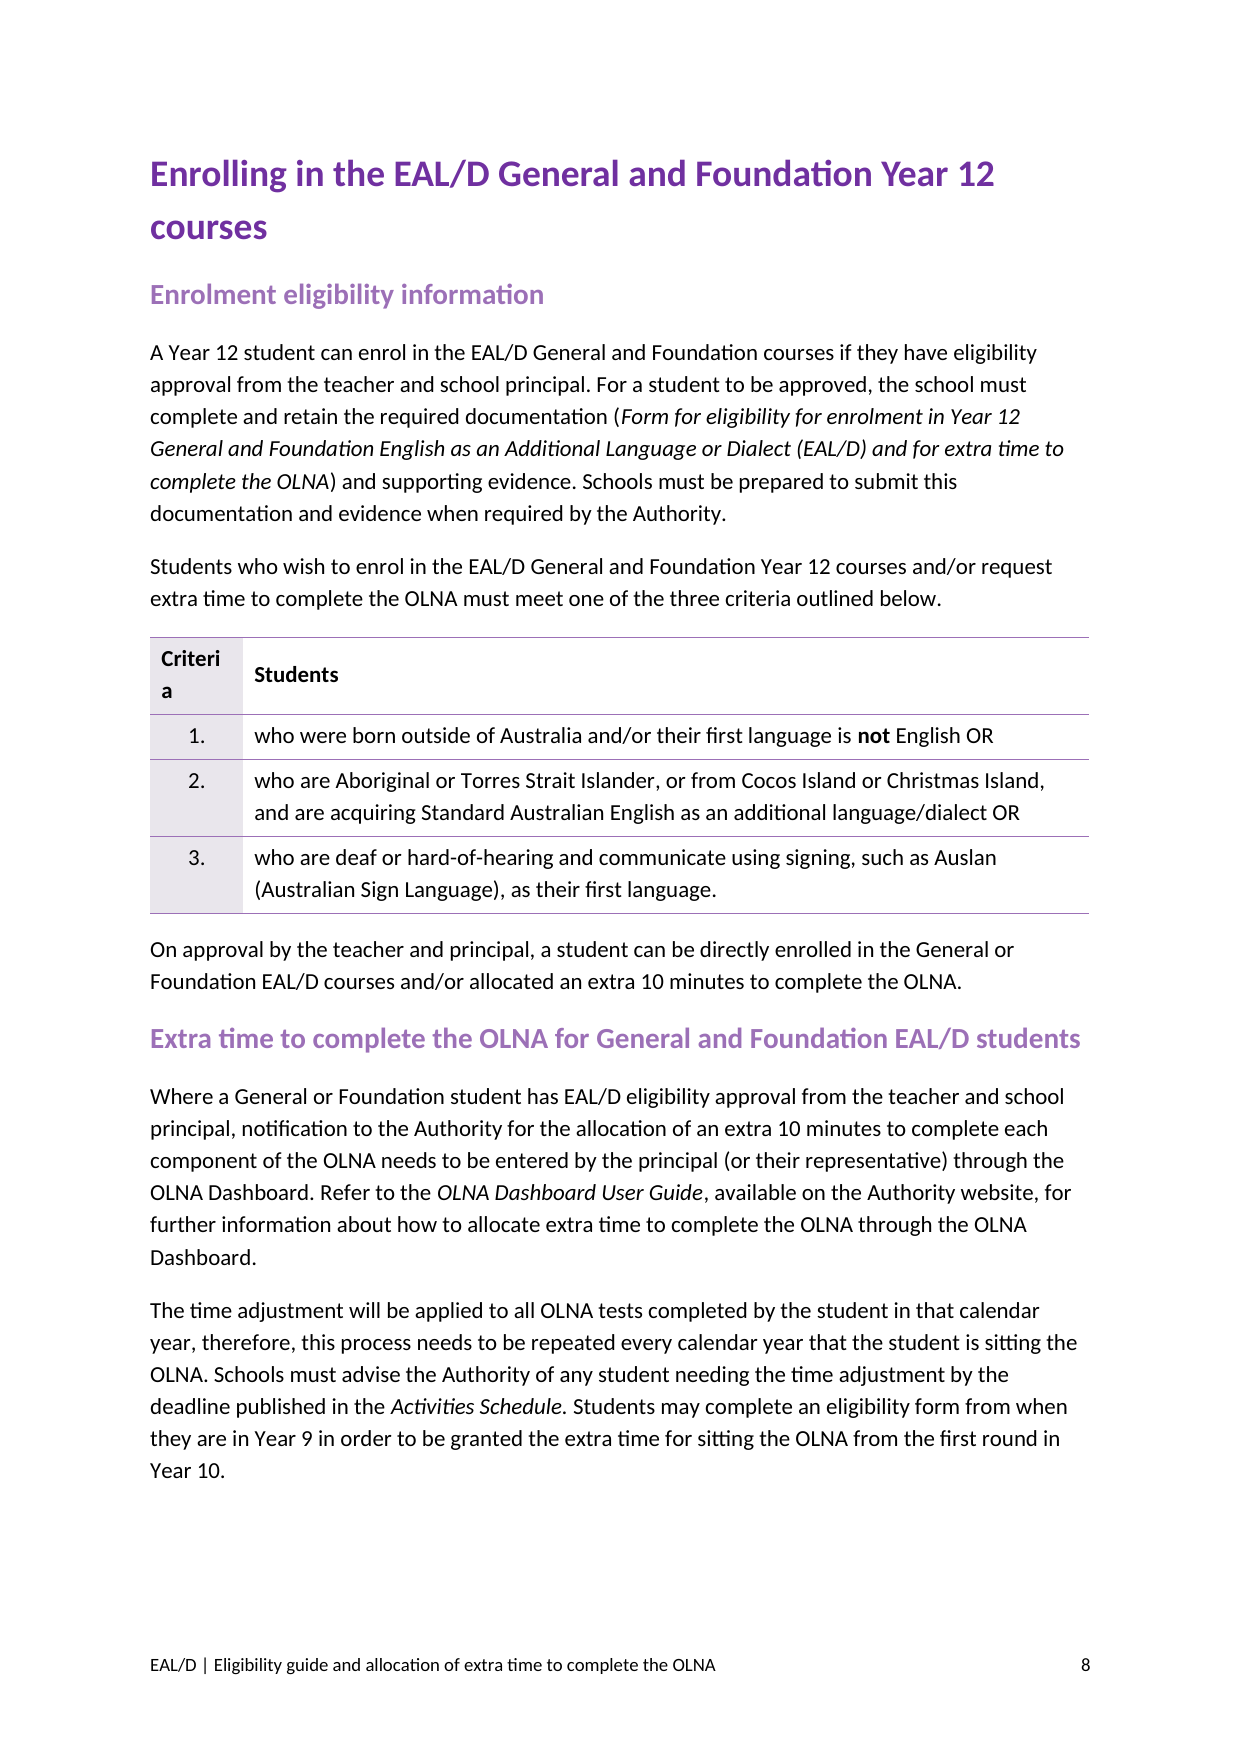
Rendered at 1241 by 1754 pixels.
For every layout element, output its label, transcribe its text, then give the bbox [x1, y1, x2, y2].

table_cell who are Aboriginal or Torres Strait Islander, or from Cocos Island or Christmas Island, and are acquiring Standard Australian English as an additional language/dialect OR [243, 760, 1089, 836]
table_header Students [243, 638, 1089, 714]
subtitle Enrolling in the EAL/D General and Foundation Year 12 courses [150, 150, 1090, 248]
table_cell 3. [150, 837, 243, 913]
table_cell who were born outside of Australia and/or their first language is not English OR [243, 715, 1089, 759]
table_header Criteria [150, 638, 243, 714]
subtitle Extra time to complete the OLNA for General and Foundation EAL/D students [150, 1020, 1090, 1056]
table_cell 1. [150, 715, 243, 759]
table_cell 2. [150, 760, 243, 836]
text The time adjustment will be applied to all OLNA tests completed by the student in that calendar year, therefore, this process needs to be repeated every calendar year that the student is sitting the OLNA. Schools must advise the Authority of any student needing the time adjustment by the deadline published in the Activities Schedule. Students may complete an eligibility form from when they are in Year 9 in order to be granted the extra time for sitting the OLNA from the first round in Year 10. [150, 1296, 1090, 1485]
text A Year 12 student can enrol in the EAL/D General and Foundation courses if they have eligibility approval from the teacher and school principal. For a student to be approved, the school must complete and retain the required documentation (Form for eligibility for enrolment in Year 12 General and Foundation English as an Additional Language or Dialect (EAL/D) and for extra time to complete the OLNA) and supporting evidence. Schools must be prepared to submit this documentation and evidence when required by the Authority. [150, 338, 1090, 527]
text Where a General or Foundation student has EAL/D eligibility approval from the teacher and school principal, notification to the Authority for the allocation of an extra 10 minutes to complete each component of the OLNA needs to be entered by the principal (or their representative) through the OLNA Dashboard. Refer to the OLNA Dashboard User Guide, available on the Authority website, for further information about how to allocate extra time to complete the OLNA through the OLNA Dashboard. [150, 1082, 1090, 1271]
subtitle Enrolment eligibility information [150, 276, 1090, 312]
table_cell who are deaf or hard-of-hearing and communicate using signing, such as Auslan (Australian Sign Language), as their first language. [243, 837, 1089, 913]
text Students who wish to enrol in the EAL/D General and Foundation Year 12 courses and/or request extra time to complete the OLNA must meet one of the three criteria outlined below. [150, 552, 1090, 612]
text On approval by the teacher and principal, a student can be directly enrolled in the General or Foundation EAL/D courses and/or allocated an extra 10 minutes to complete the OLNA. [150, 935, 1090, 995]
